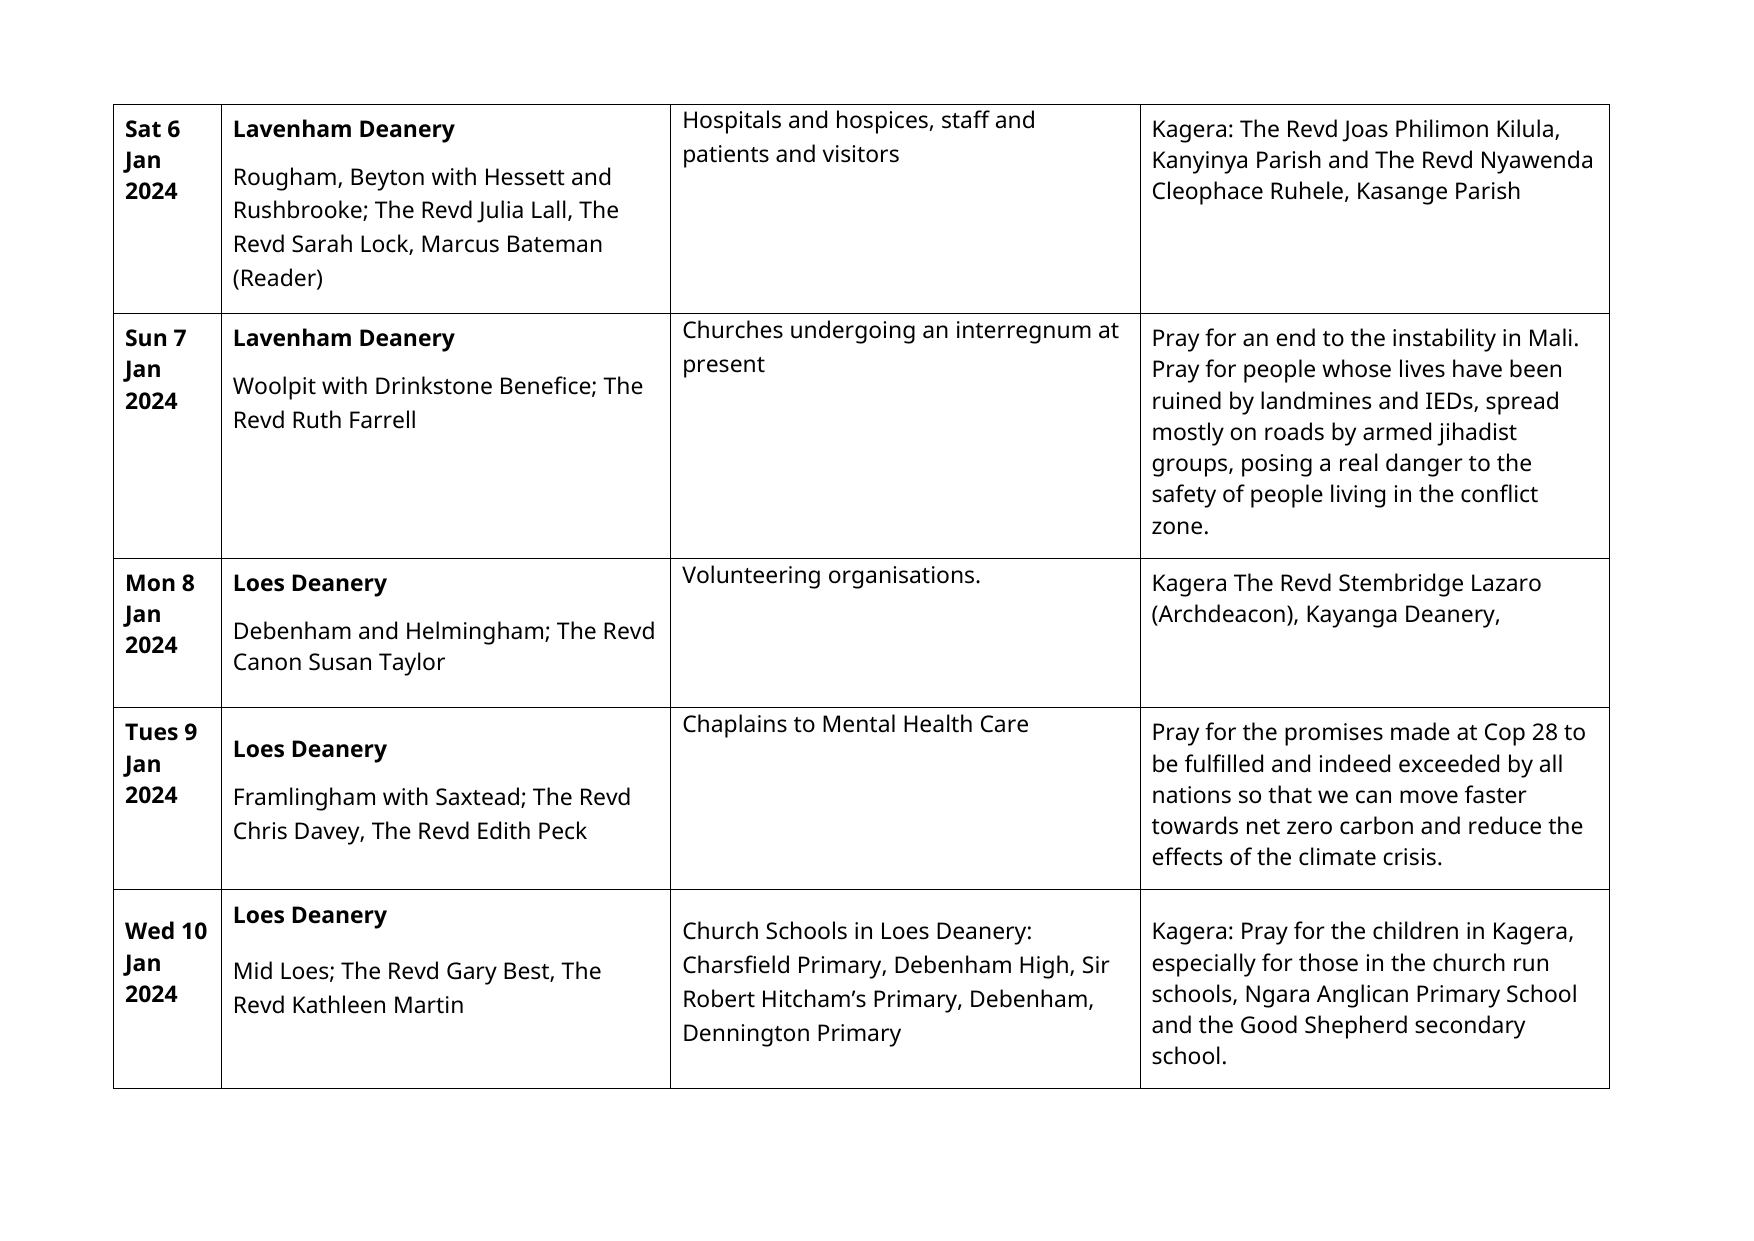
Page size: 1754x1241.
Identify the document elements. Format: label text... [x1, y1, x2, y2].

table_cell Sat 6 Jan 2024 [114, 105, 221, 313]
table_cell Loes Deanery Mid Loes; The Revd Gary Best, The Revd Kathleen Martin [222, 890, 670, 1088]
table_cell Lavenham Deanery Woolpit with Drinkstone Benefice; The Revd Ruth Farrell [222, 314, 670, 558]
table_cell Churches undergoing an interregnum at present [671, 314, 1140, 558]
table_cell Loes Deanery Framlingham with Saxtead; The Revd Chris Davey, The Revd Edith Peck [222, 708, 670, 889]
table_cell Loes Deanery Debenham and Helmingham; The Revd Canon Susan Taylor [222, 559, 670, 707]
table_cell Mon 8 Jan 2024 [114, 559, 221, 707]
table_cell Hospitals and hospices, staff and patients and visitors [671, 105, 1140, 313]
table_cell Kagera: Pray for the children in Kagera, especially for those in the church run schools, Ngara Anglican Primary School and the Good Shepherd secondary school. [1141, 890, 1609, 1088]
table_cell Church Schools in Loes Deanery: Charsfield Primary, Debenham High, Sir Robert Hitcham’s Primary, Debenham, Dennington Primary [671, 890, 1140, 1088]
table_cell Volunteering organisations. [671, 559, 1140, 707]
table_cell Kagera The Revd Stembridge Lazaro (Archdeacon), Kayanga Deanery, [1141, 559, 1609, 707]
table_cell Tues 9 Jan 2024 [114, 708, 221, 889]
table_cell Chaplains to Mental Health Care [671, 708, 1140, 889]
table_cell Pray for an end to the instability in Mali. Pray for people whose lives have been ruined by landmines and IEDs, spread mostly on roads by armed jihadist groups, posing a real danger to the safety of people living in the conflict zone. [1141, 314, 1609, 558]
table_cell Sun 7 Jan 2024 [114, 314, 221, 558]
table_cell Lavenham Deanery Rougham, Beyton with Hessett and Rushbrooke; The Revd Julia Lall, The Revd Sarah Lock, Marcus Bateman (Reader) [222, 105, 670, 313]
table_cell Pray for the promises made at Cop 28 to be fulfilled and indeed exceeded by all nations so that we can move faster towards net zero carbon and reduce the effects of the climate crisis. [1141, 708, 1609, 889]
table_cell Kagera: The Revd Joas Philimon Kilula, Kanyinya Parish and The Revd Nyawenda Cleophace Ruhele, Kasange Parish [1141, 105, 1609, 313]
table_cell Wed 10 Jan 2024 [114, 890, 221, 1088]
